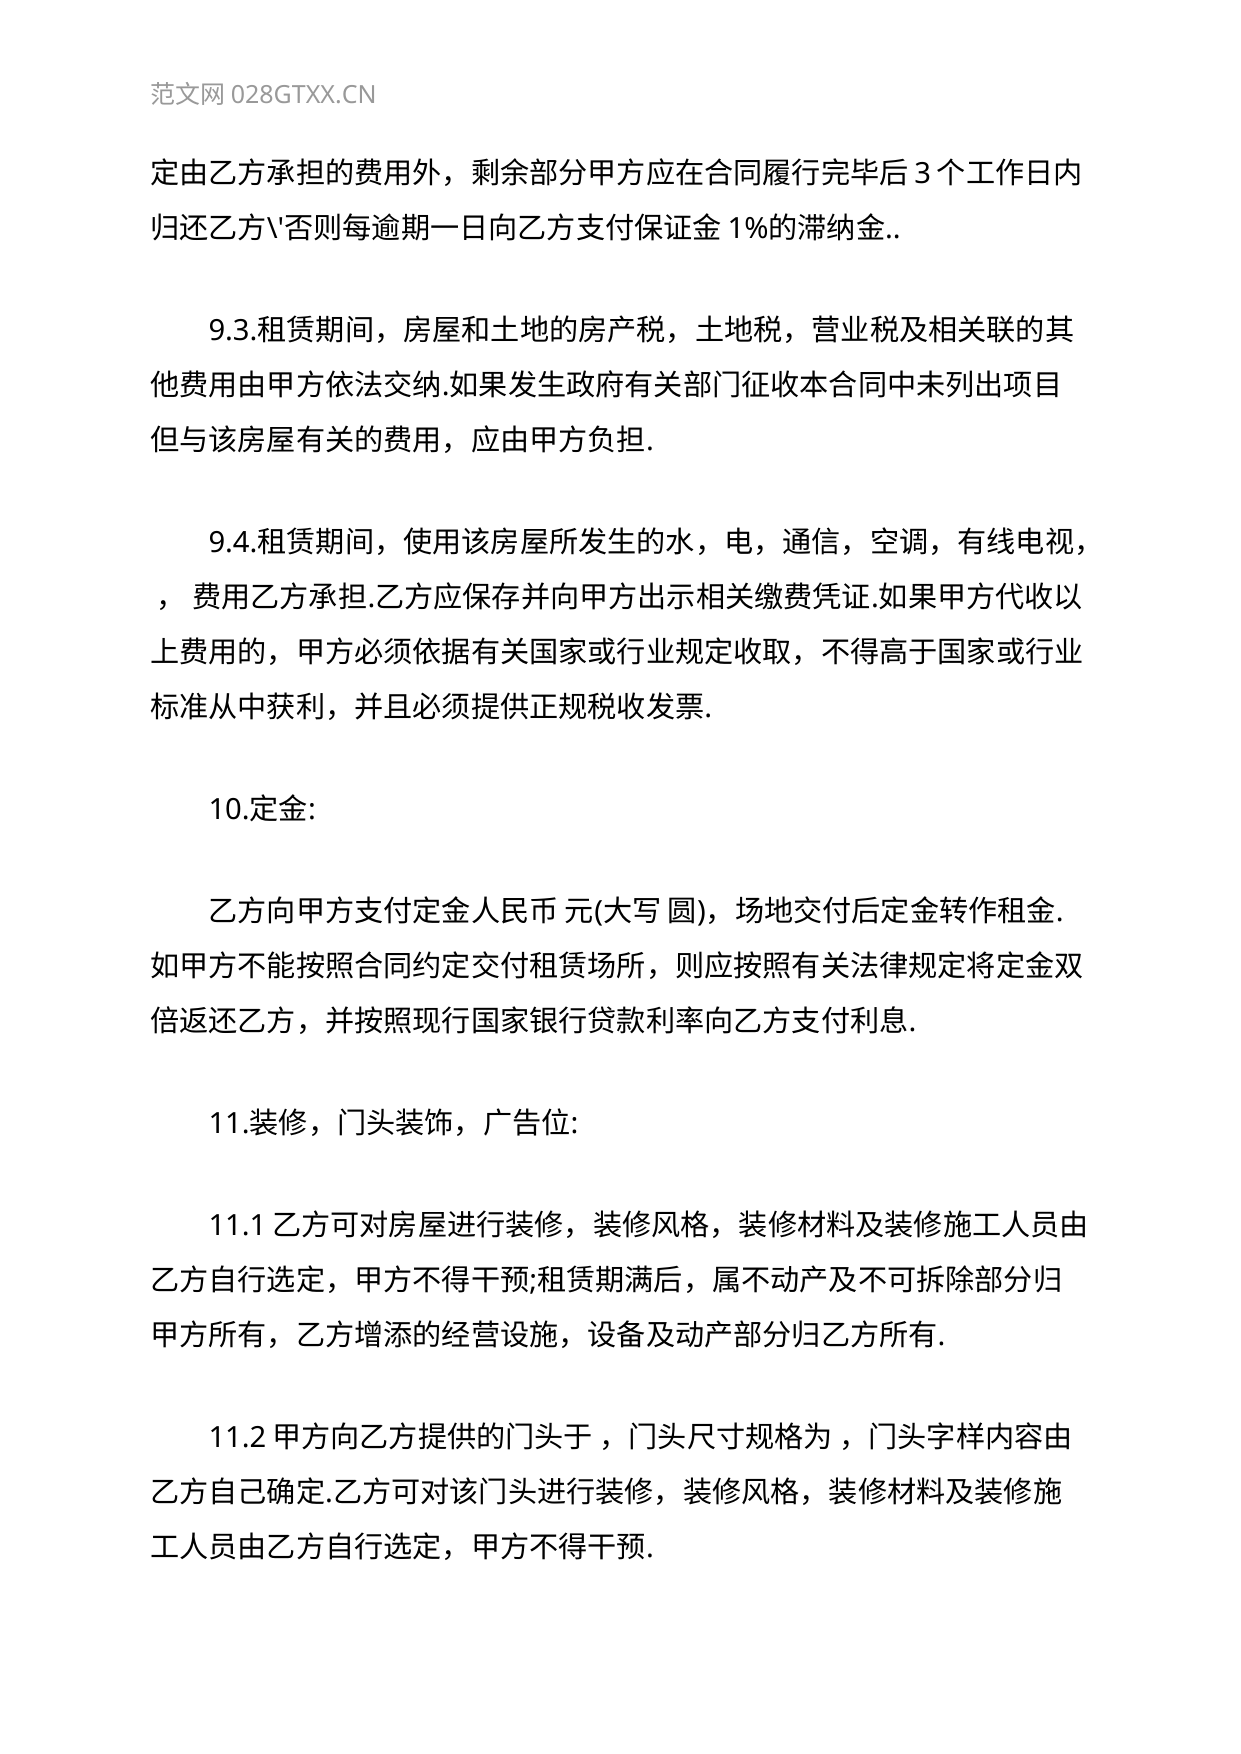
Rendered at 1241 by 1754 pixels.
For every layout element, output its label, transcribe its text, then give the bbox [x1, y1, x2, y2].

text 9.4.租赁期间，使用该房屋所发生的水，电，通信，空调，有线电视， ， 费用乙方承担.乙方应保存并向甲方出示相关缴费凭证.如果甲方代收以上费用的，甲方必须依据有关国家或行业规定收取，不得高于国家或行业标准从中获利，并且必须提供正规税收发票. [150, 519, 1090, 726]
text 11.2甲方向乙方提供的门头于 ，门头尺寸规格为 ，门头字样内容由乙方自己确定.乙方可对该门头进行装修，装修风格，装修材料及装修施工人员由乙方自行选定，甲方不得干预. [150, 1414, 1090, 1566]
text 乙方向甲方支付定金人民币 元(大写 圆)，场地交付后定金转作租金.如甲方不能按照合同约定交付租赁场所，则应按照有关法律规定将定金双倍返还乙方，并按照现行国家银行贷款利率向乙方支付利息. [150, 888, 1090, 1040]
text 9.3.租赁期间，房屋和土地的房产税，土地税，营业税及相关联的其他费用由甲方依法交纳.如果发生政府有关部门征收本合同中未列出项目但与该房屋有关的费用，应由甲方负担. [150, 307, 1090, 459]
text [150, 150, 1090, 247]
text 10.定金: [150, 786, 1090, 828]
text 11.1乙方可对房屋进行装修，装修风格，装修材料及装修施工人员由乙方自行选定，甲方不得干预;租赁期满后，属不动产及不可拆除部分归甲方所有，乙方增添的经营设施，设备及动产部分归乙方所有. [150, 1202, 1090, 1354]
text 11.装修，门头装饰，广告位: [150, 1100, 1090, 1142]
